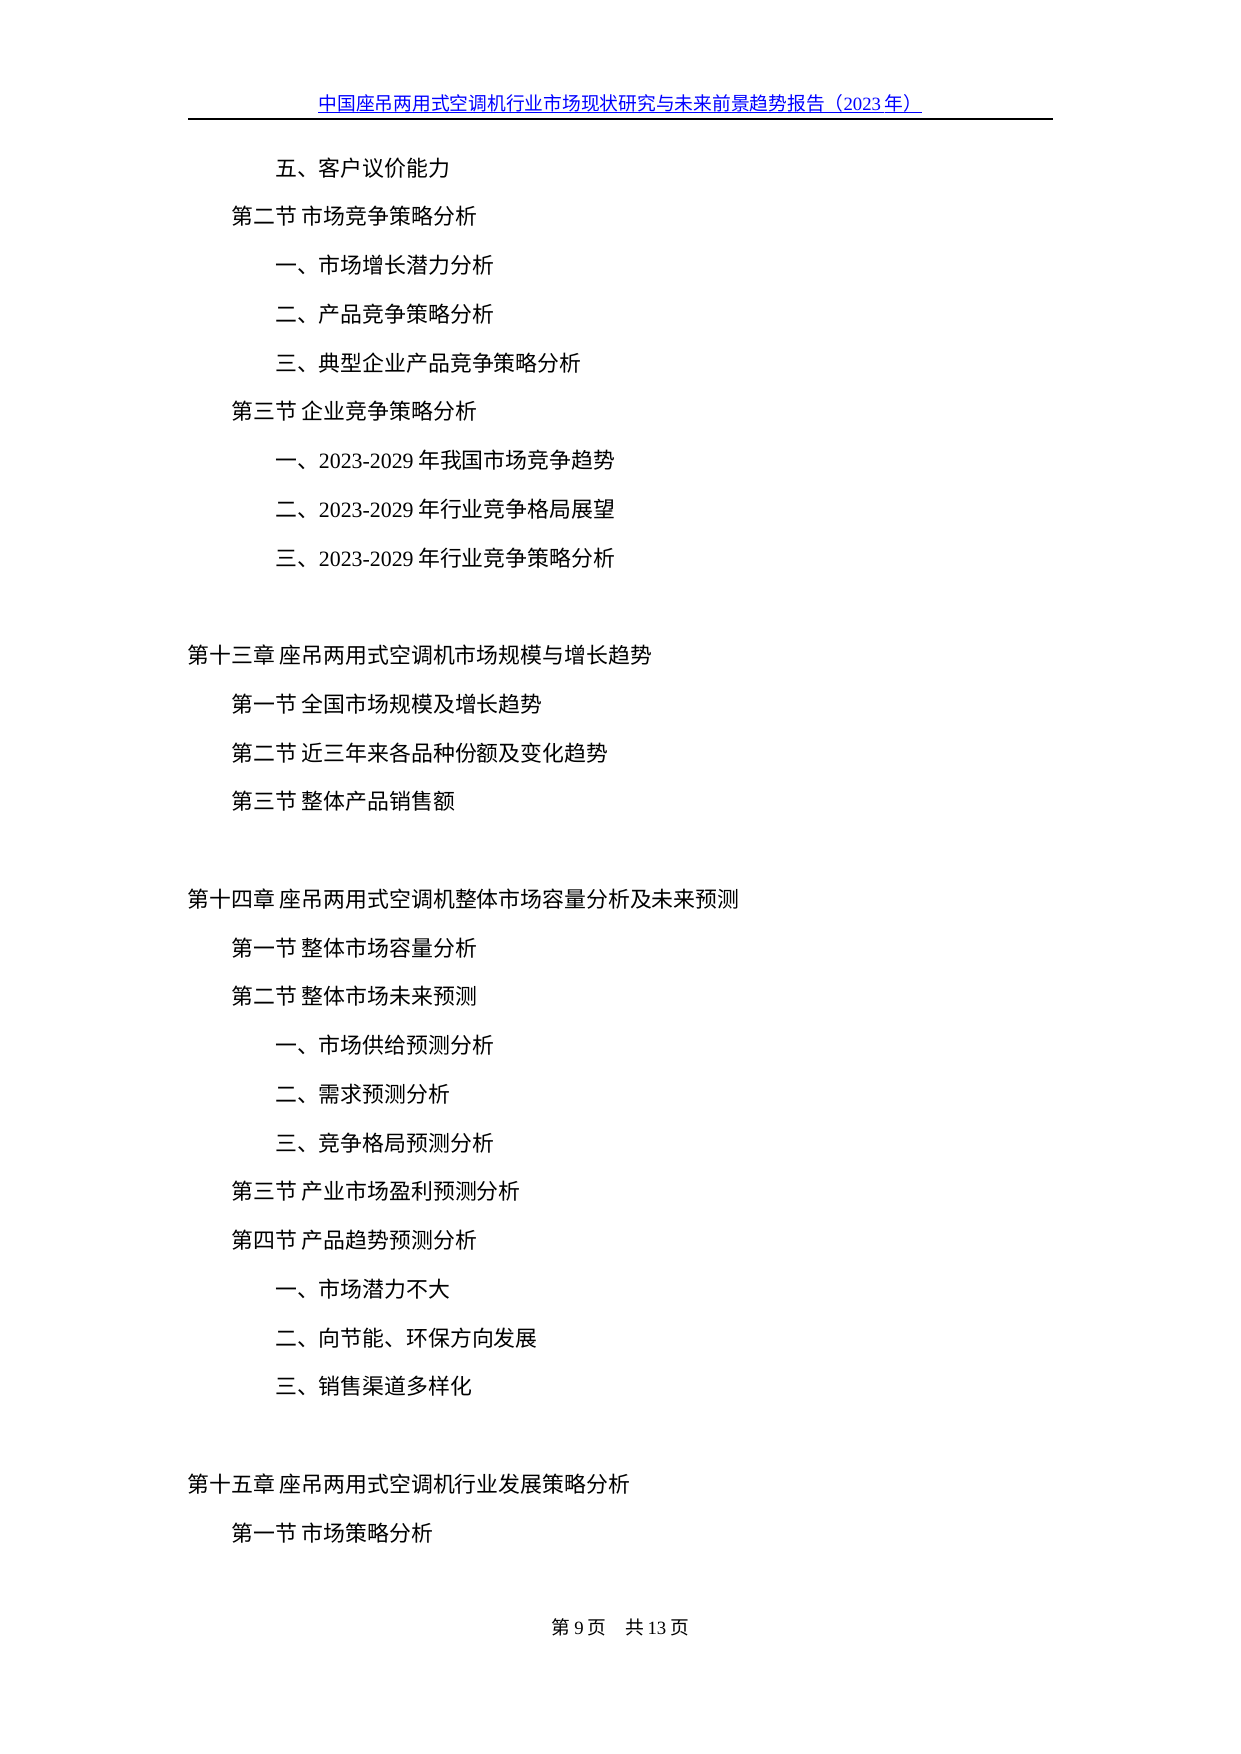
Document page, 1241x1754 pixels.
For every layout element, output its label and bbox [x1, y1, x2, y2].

text [187, 150, 1053, 1548]
